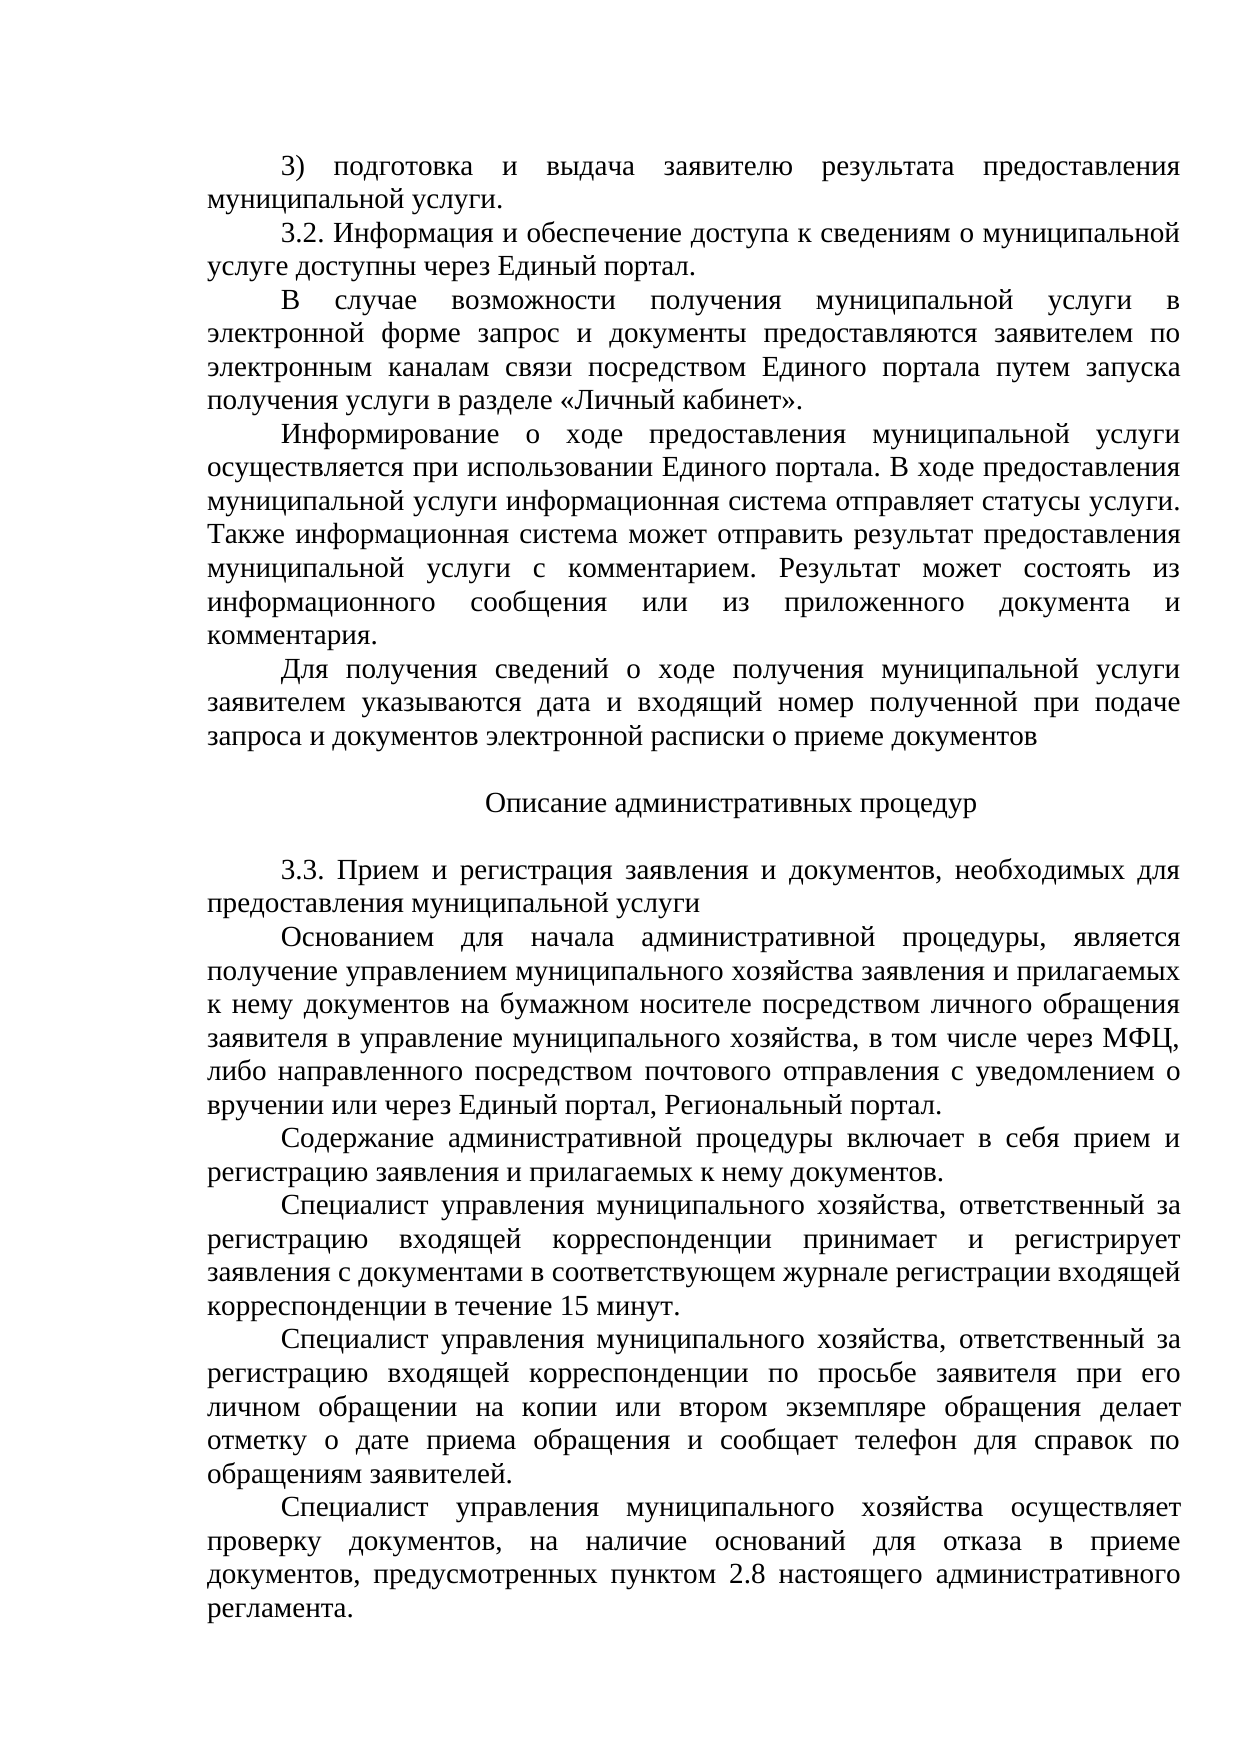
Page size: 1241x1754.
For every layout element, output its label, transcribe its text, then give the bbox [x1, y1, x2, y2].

text 3) подготовка и выдача заявителю результата предоставления муниципальной услуги. [207, 148, 1181, 215]
text 3.2. Информация и обеспечение доступа к сведениям о муниципальной услуге доступны через Единый портал. [207, 215, 1181, 282]
text Содержание административной процедуры включает в себя прием и регистрацию заявления и прилагаемых к нему документов. [207, 1120, 1181, 1187]
text Описание административных процедур [207, 785, 1181, 818]
text Специалист управления муниципального хозяйства, ответственный за регистрацию входящей корреспонденции принимает и регистрирует заявления с документами в соответствующем журнале регистрации входящей корреспонденции в течение 15 минут. [207, 1187, 1181, 1322]
text Основанием для начала административной процедуры, является получение управлением муниципального хозяйства заявления и прилагаемых к нему документов на бумажном носителе посредством личного обращения заявителя в управление муниципального хозяйства, в том числе через МФЦ, либо направленного посредством почтового отправления с уведомлением о вручении или через Единый портал, Региональный портал. [207, 919, 1181, 1120]
text Специалист управления муниципального хозяйства, ответственный за регистрацию входящей корреспонденции по просьбе заявителя при его личном обращении на копии или втором экземпляре обращения делает отметку о дате приема обращения и сообщает телефон для справок по обращениям заявителей. [207, 1322, 1181, 1489]
text Специалист управления муниципального хозяйства осуществляет проверку документов, на наличие оснований для отказа в приеме документов, предусмотренных пунктом 2.8 настоящего административного регламента. [207, 1489, 1181, 1623]
text В случае возможности получения муниципальной услуги в электронной форме запрос и документы предоставляются заявителем по электронным каналам связи посредством Единого портала путем запуска получения услуги в разделе «Личный кабинет». [207, 282, 1181, 416]
text Для получения сведений о ходе получения муниципальной услуги заявителем указываются дата и входящий номер полученной при подаче запроса и документов электронной расписки о приеме документов [207, 651, 1181, 751]
text 3.3. Прием и регистрация заявления и документов, необходимых для предоставления муниципальной услуги [207, 852, 1181, 919]
text Информирование о ходе предоставления муниципальной услуги осуществляется при использовании Единого портала. В ходе предоставления муниципальной услуги информационная система отправляет статусы услуги. Также информационная система может отправить результат предоставления муниципальной услуги с комментарием. Результат может состоять из информационного сообщения или из приложенного документа и комментария. [207, 416, 1181, 651]
